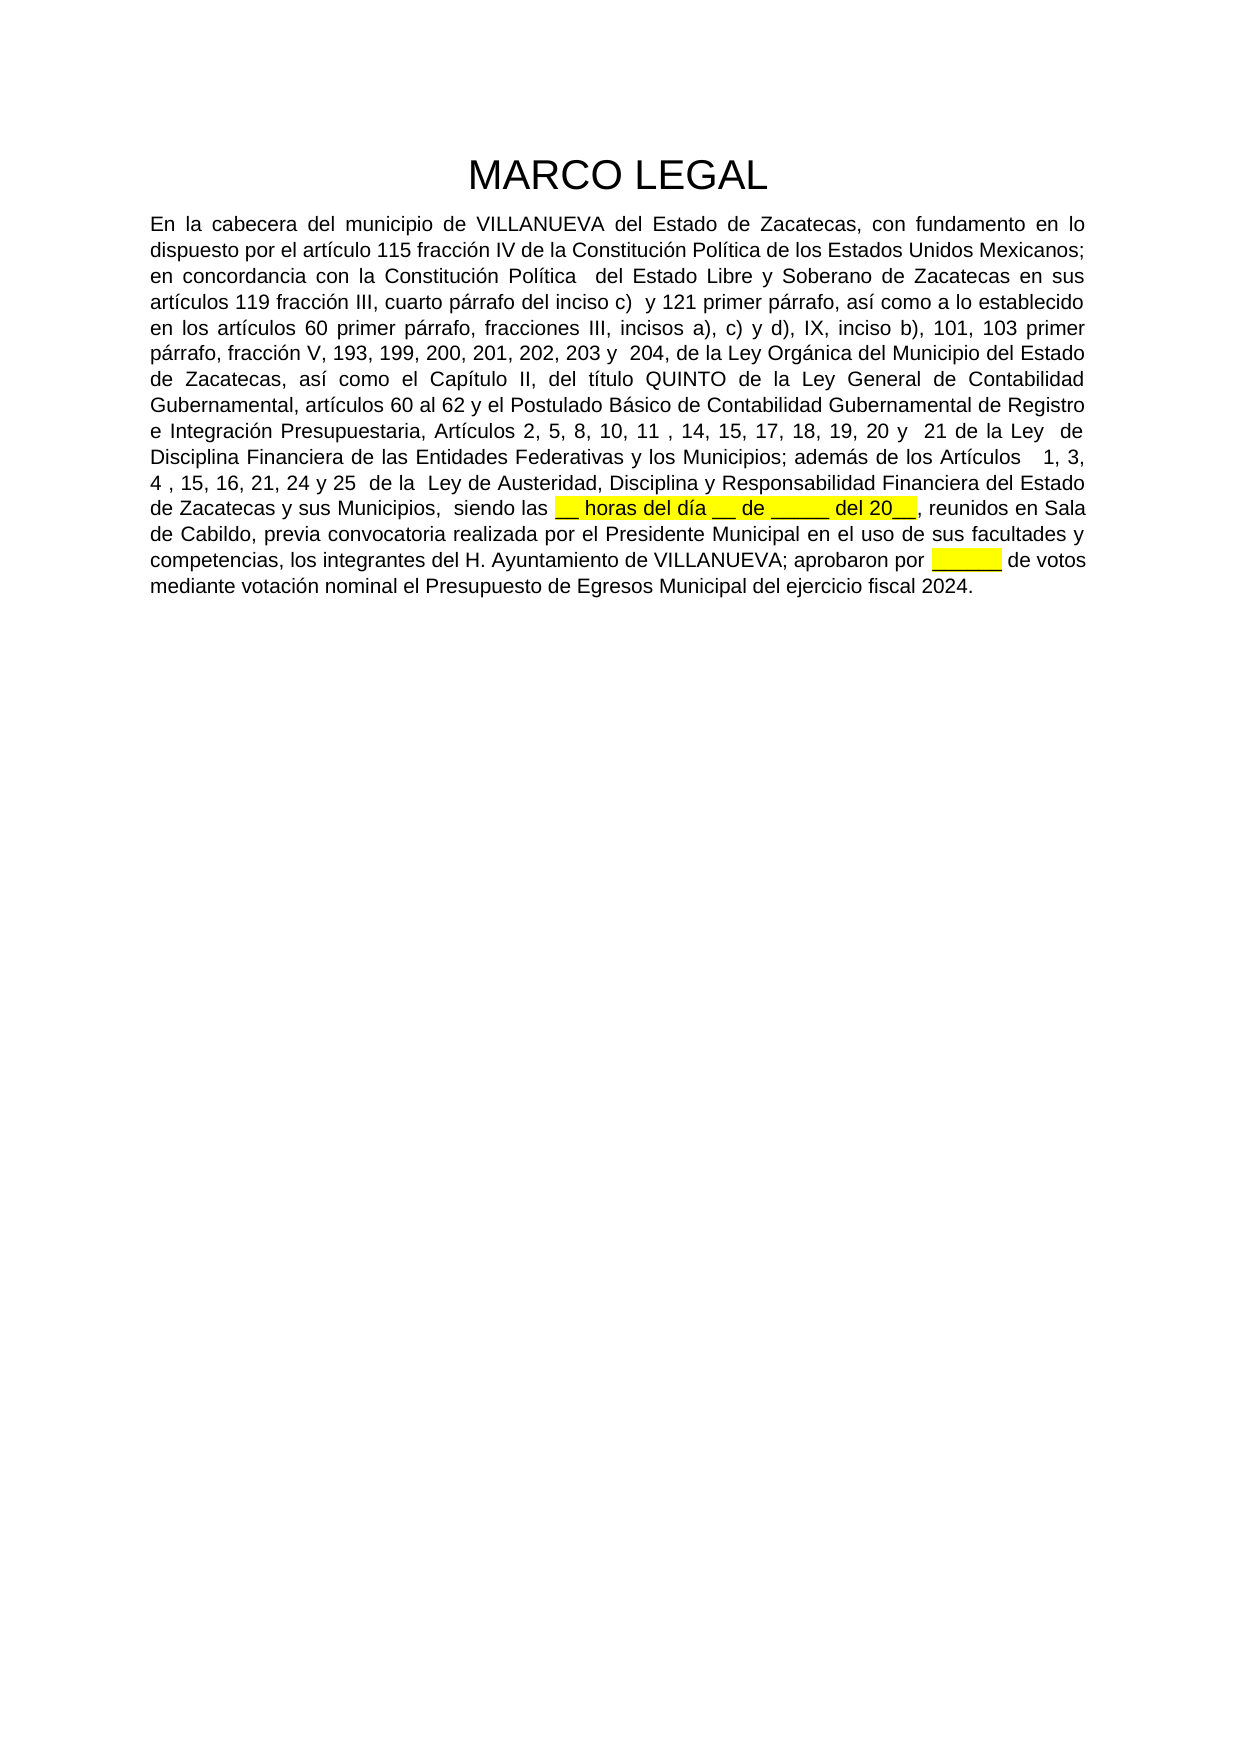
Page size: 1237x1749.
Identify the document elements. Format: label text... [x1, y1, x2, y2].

text En la cabecera del municipio de VILLANUEVA del Estado de Zacatecas, con fundamento en lo dispuesto por el artículo 115 fracción IV de la Constitución Política de los Estados Unidos Mexicanos; en concordancia con la Constitución Política del Estado Libre y Soberano de Zacatecas en sus artículos 119 fracción III, cuarto párrafo del inciso c) y 121 primer párrafo, así como a lo establecido en los artículos 60 primer párrafo, fracciones III, incisos a), c) y d), IX, inciso b), 101, 103 primer párrafo, fracción V, 193, 199, 200, 201, 202, 203 y 204, de la Ley Orgánica del Municipio del Estado de Zacatecas, así como el Capítulo II, del título QUINTO de la Ley General de Contabilidad Gubernamental, artículos 60 al 62 y el Postulado Básico de Contabilidad Gubernamental de Registro e Integración Presupuestaria, Artículos 2, 5, 8, 10, 11 , 14, 15, 17, 18, 19, 20 y 21 de la Ley de Disciplina Financiera de las Entidades Federativas y los Municipios; además de los Artículos 1, 3, 4 , 15, 16, 21, 24 y 25 de la Ley de Austeridad, Disciplina y Responsabilidad Financiera del Estado de Zacatecas y sus Municipios, siendo las __ horas del día __ de _____ del 20__, reunidos en Sala de Cabildo, previa convocatoria realizada por el Presidente Municipal en el uso de sus facultades y competencias, los integrantes del H. Ayuntamiento de VILLANUEVA; aprobaron por ______ de votos mediante votación nominal el Presupuesto de Egresos Municipal del ejercicio fiscal 2024. [150, 212, 1086, 598]
text MARCO LEGAL [150, 150, 1086, 198]
